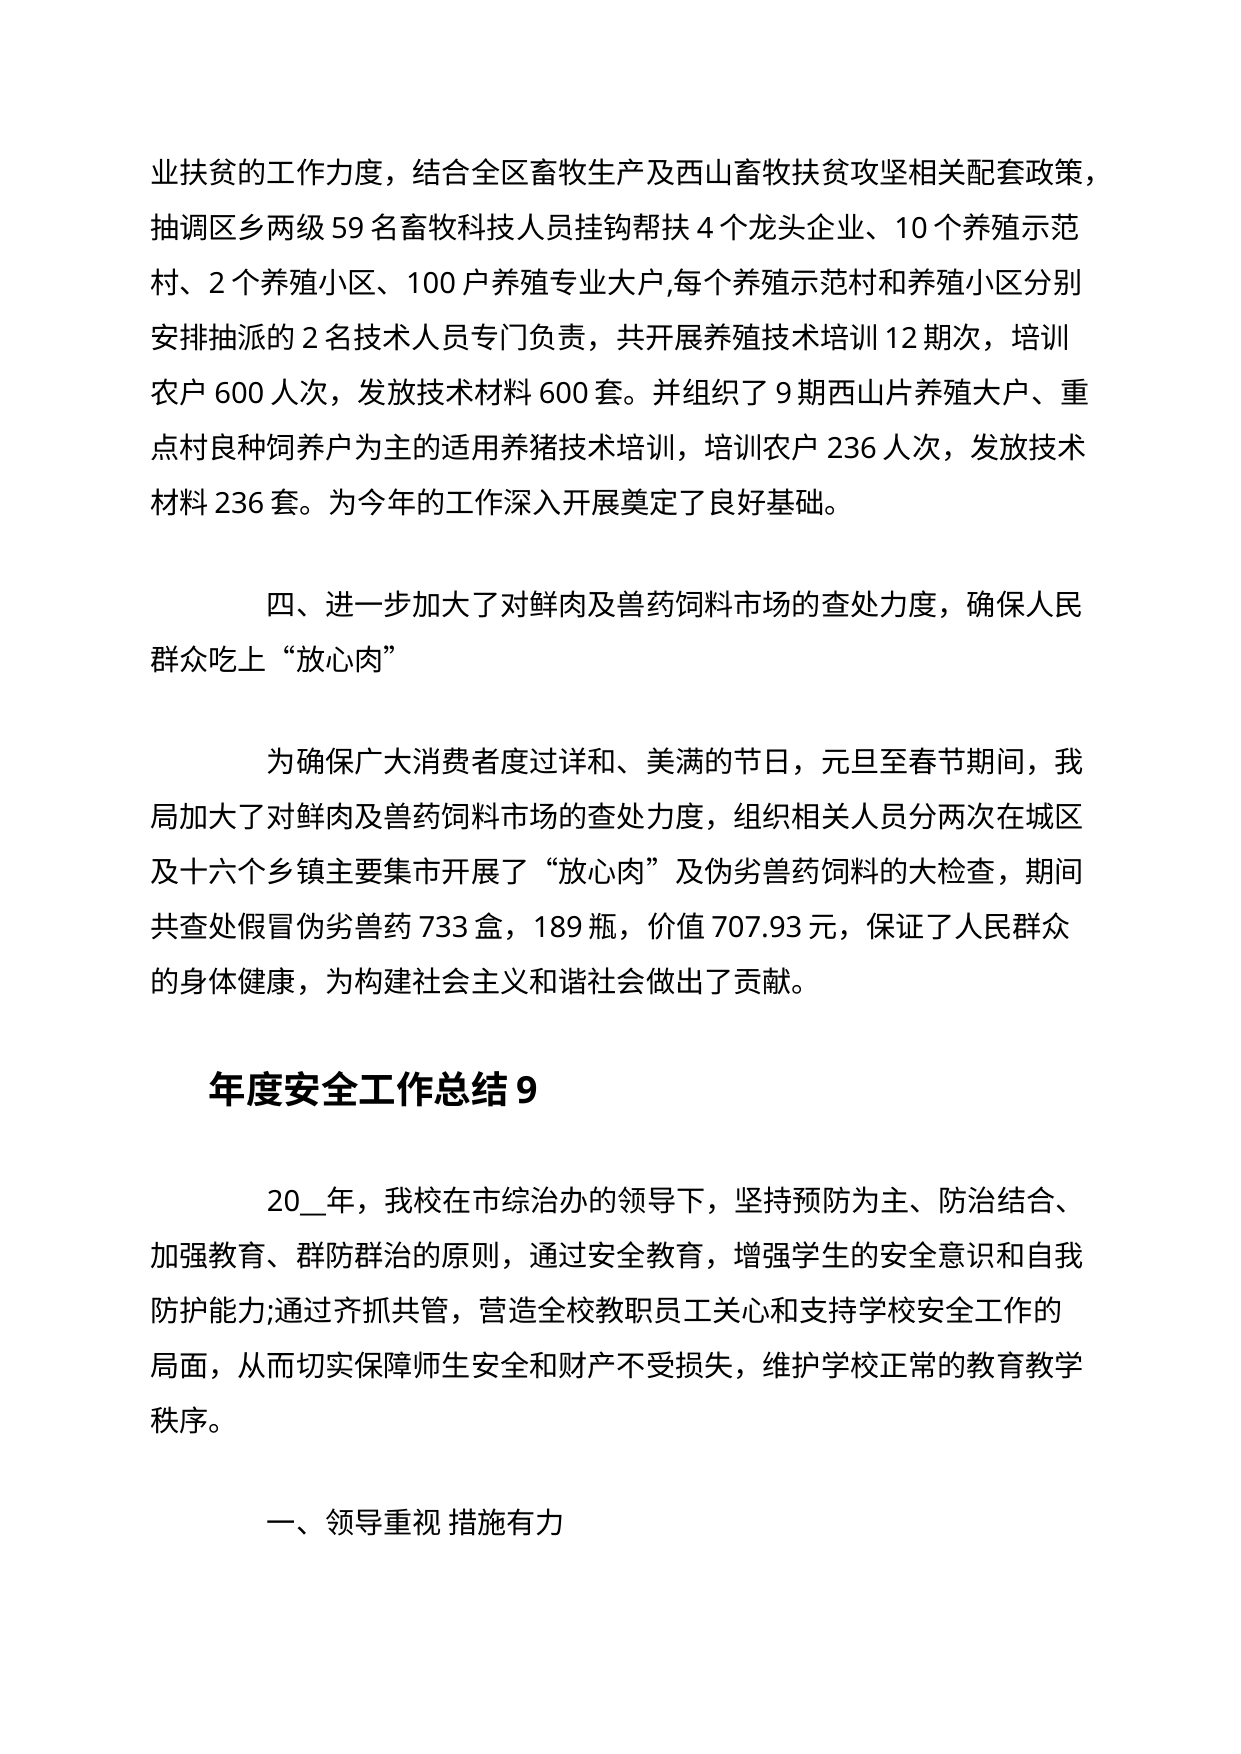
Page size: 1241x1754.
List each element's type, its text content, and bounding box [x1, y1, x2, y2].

text 一、领导重视 措施有力 [150, 1499, 1090, 1541]
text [150, 150, 1090, 522]
text 年度安全工作总结9 [150, 1060, 1090, 1114]
text 四、进一步加大了对鲜肉及兽药饲料市场的查处力度，确保人民群众吃上“放心肉” [150, 582, 1090, 679]
text 20__年，我校在市综治办的领导下，坚持预防为主、防治结合、加强教育、群防群治的原则，通过安全教育，增强学生的安全意识和自我防护能力;通过齐抓共管，营造全校教职员工关心和支持学校安全工作的局面，从而切实保障师生安全和财产不受损失，维护学校正常的教育教学秩序。 [150, 1178, 1090, 1440]
text 为确保广大消费者度过详和、美满的节日，元旦至春节期间，我局加大了对鲜肉及兽药饲料市场的查处力度，组织相关人员分两次在城区及十六个乡镇主要集市开展了“放心肉”及伪劣兽药饲料的大检查，期间共查处假冒伪劣兽药733盒，189瓶，价值707.93元，保证了人民群众的身体健康，为构建社会主义和谐社会做出了贡献。 [150, 738, 1090, 1001]
